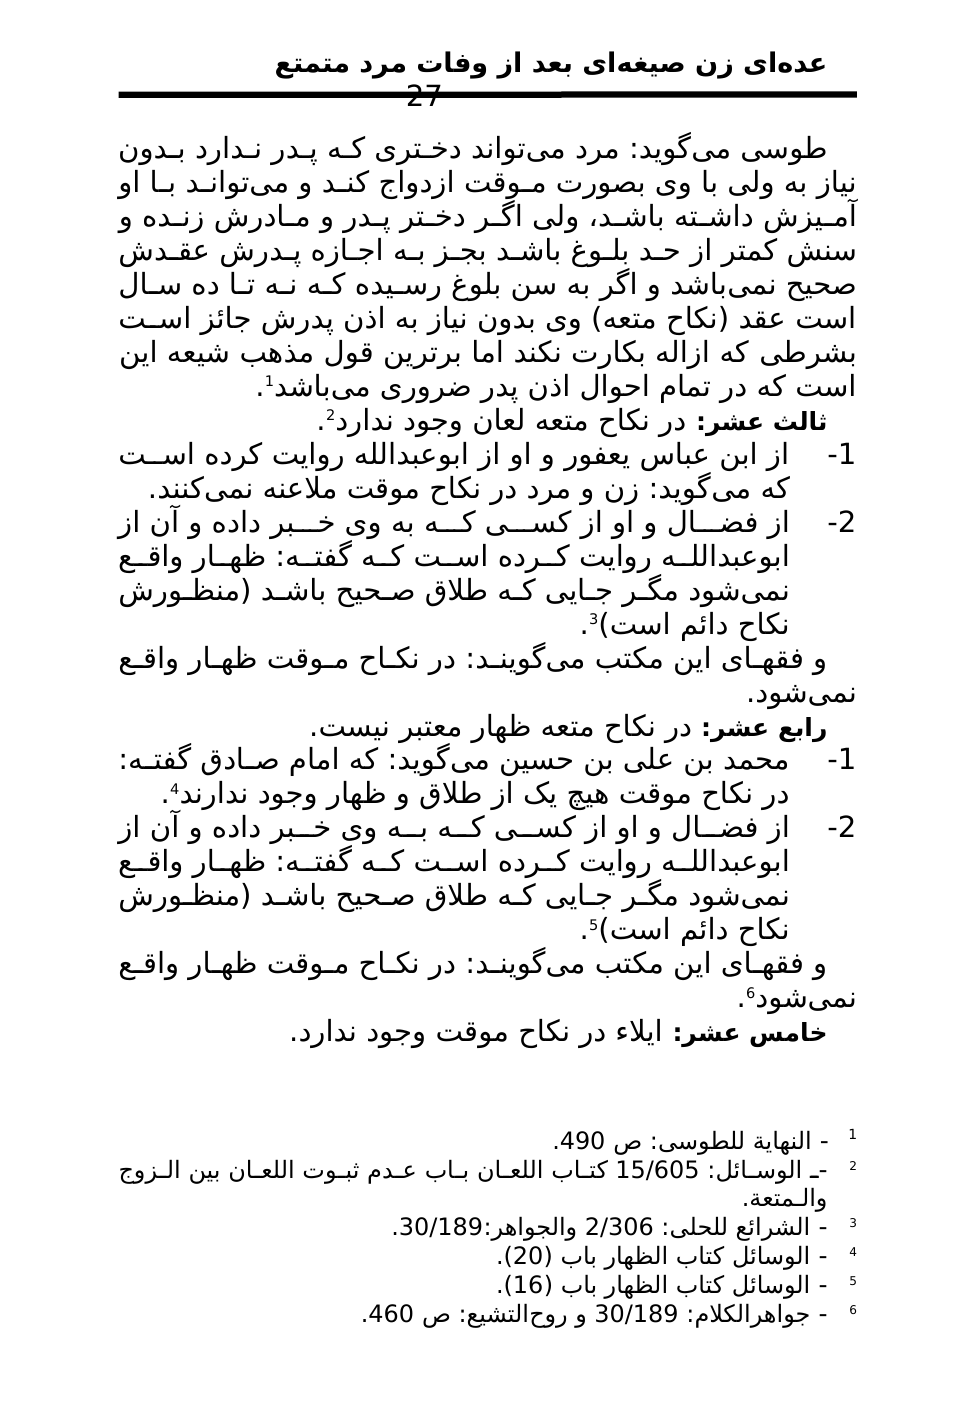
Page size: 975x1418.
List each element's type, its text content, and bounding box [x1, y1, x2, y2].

list محمد بن علی بن حسین می‌گوید: که امام صادق گفته: در نکاح موقت هیچ یک از طلاق و ظهار وجود ندارند. [118, 743, 827, 811]
list از فضال و او از کسی که به وی خبر داده و آن از ابوعبدالله روایت کرده است که گفته: ظهار واقع نمی‌شود مگر جایی که طلاق صحیح باشد (منظورش نکاح دائم است). [118, 811, 827, 947]
text خامس عشر: ایلاء در نکاح موقت وجود ندارد. [118, 1014, 857, 1048]
text رابع عشر: در نکاح متعه ظهار معتبر نیست. [118, 709, 857, 743]
text و فقهای این مکتب می‌گویند: در نکاح موقت ظهار واقع نمی‌شود. [118, 947, 857, 1014]
text طوسی می‌گوید: مرد می‌تواند دختری که پدر ندارد بدون نیاز به ولی با وی بصورت موقت ازدواج کند و می‌تواند با او آمیزش داشته باشد، ولی اگر دختر پدر و مادرش زنده و سنش کمتر از حد بلوغ باشد بجز به اجازه پدرش عقدش صحیح نمی‌باشد و اگر به سن بلوغ رسیده که نه تا ده سال است عقد (نکاح متعه) وی بدون نیاز به اذن پدرش جائز است بشرطی‌ که ازاله بکارت نکند اما برترین قول مذهب شیعه این است که در تمام احوال اذن پدر ضروری می‌باشد. [118, 132, 857, 403]
list از ابن عباس یعفور و او از ابوعبدالله روایت کرده است که می‌گوید: زن و مرد در نکاح موقت ملاعنه نمی‌کنند. [118, 437, 827, 505]
text و فقهای این مکتب می‌گویند: در نکاح موقت ظهار واقع نمی‌شود. [118, 641, 857, 709]
list از فضال و او از کسی که به‌ وی خبر داده و آن از ابوعبدالله روایت کرده است که گفته: ظهار واقع نمی‌شود مگر جایی که طلاق صحیح باشد (منظورش نکاح دائم است). [118, 505, 827, 641]
text ثالث عشر: در نکاح متعه لعان وجود ندارد. [118, 403, 857, 437]
